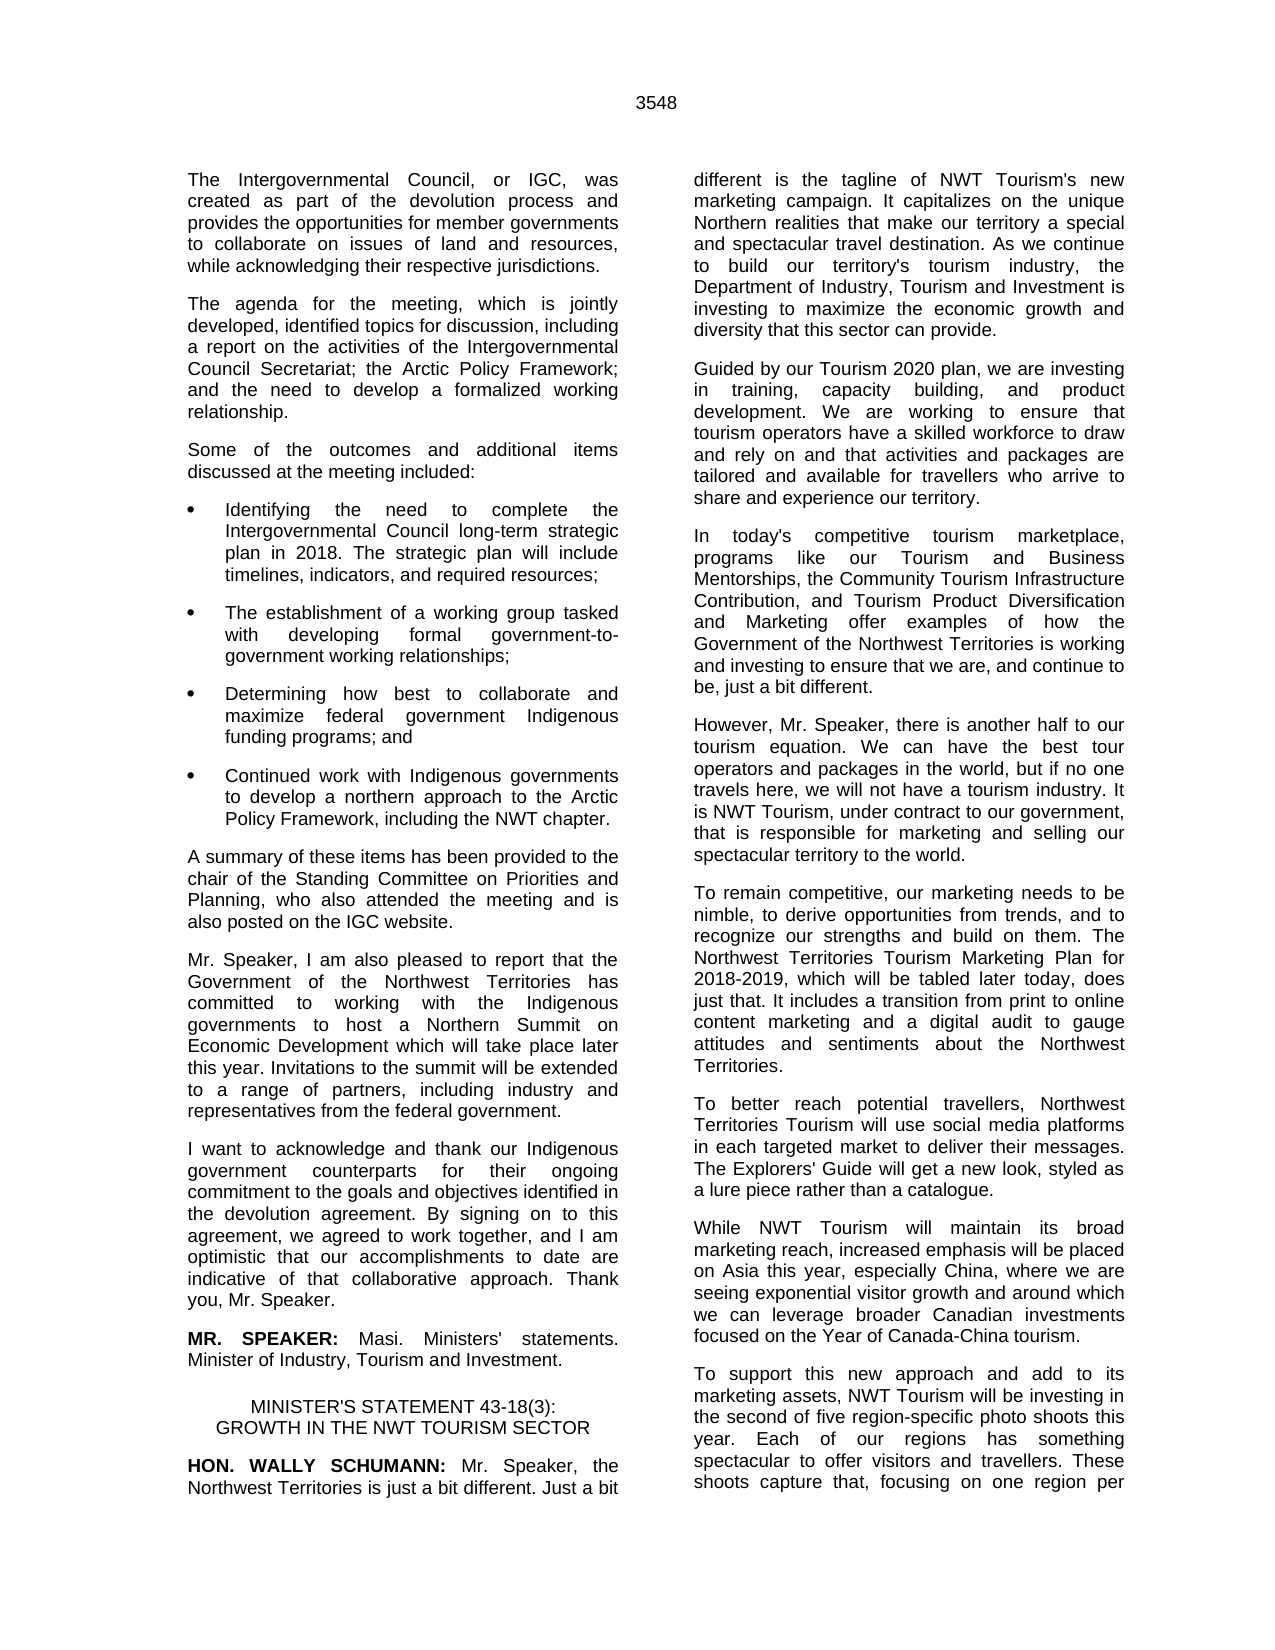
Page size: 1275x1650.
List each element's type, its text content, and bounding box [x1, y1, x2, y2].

text MR. SPEAKER: Masi. Ministers' statements. Minister of Industry, Tourism and Investment. [187, 1327, 619, 1370]
text However, Mr. Speaker, there is another half to our tourism equation. We can have the best tour operators and packages in the world, but if no one travels here, we will not have a tourism industry. It is NWT Tourism, under contract to our government, that is responsible for marketing and selling our spectacular territory to the world. [694, 714, 1125, 865]
subtitle Minister's Statement 43-18(3): Growth in the NWT Tourism Sector [187, 1395, 619, 1438]
text The agenda for the meeting, which is jointly developed, identified topics for discussion, including a report on the activities of the Intergovernmental Council Secretariat; the Arctic Policy Framework; and the need to develop a formalized working relationship. [187, 293, 619, 422]
text I want to acknowledge and thank our Indigenous government counterparts for their ongoing commitment to the goals and objectives identified in the devolution agreement. By signing on to this agreement, we agreed to work together, and I am optimistic that our accomplishments to date are indicative of that collaborative approach. Thank you, Mr. Speaker. [187, 1138, 619, 1311]
text To better reach potential travellers, Northwest Territories Tourism will use social media platforms in each targeted market to deliver their messages. The Explorers' Guide will get a new look, styled as a lure piece rather than a catalogue. [694, 1093, 1125, 1200]
text Guided by our Tourism 2020 plan, we are investing in training, capacity building, and product development. We are working to ensure that tourism operators have a skilled workforce to draw and rely on and that activities and packages are tailored and available for travellers who arrive to share and experience our territory. [694, 357, 1125, 508]
text A summary of these items has been provided to the chair of the Standing Committee on Priorities and Planning, who also attended the meeting and is also posted on the IGC website. [187, 846, 619, 932]
text The Intergovernmental Council, or IGC, was created as part of the devolution process and provides the opportunities for member governments to collaborate on issues of land and resources, while acknowledging their respective jurisdictions. [187, 168, 619, 276]
list Continued work with Indigenous governments to develop a northern approach to the Arctic Policy Framework, including the NWT chapter. [187, 764, 619, 829]
list Determining how best to collaborate and maximize federal government Indigenous funding programs; and [187, 683, 619, 748]
text Some of the outcomes and additional items discussed at the meeting included: [187, 439, 619, 482]
text In today's competitive tourism marketplace, programs like our Tourism and Business Mentorships, the Community Tourism Infrastructure Contribution, and Tourism Product Diversification and Marketing offer examples of how the Government of the Northwest Territories is working and investing to ensure that we are, and continue to be, just a bit different. [694, 525, 1125, 698]
text While NWT Tourism will maintain its broad marketing reach, increased emphasis will be placed on Asia this year, especially China, where we are seeing exponential visitor growth and around which we can leverage broader Canadian investments focused on the Year of Canada-China tourism. [694, 1217, 1125, 1346]
text To remain competitive, our marketing needs to be nimble, to derive opportunities from trends, and to recognize our strengths and build on them. The Northwest Territories Tourism Marketing Plan for 2018-2019, which will be tabled later today, does just that. It includes a transition from print to online content marketing and a digital audit to gauge attitudes and sentiments about the Northwest Territories. [694, 882, 1125, 1076]
list Identifying the need to complete the Intergovernmental Council long-term strategic plan in 2018. The strategic plan will include timelines, indicators, and required resources; [187, 499, 619, 585]
text HON. WALLY SCHUMANN: Mr. Speaker, the Northwest Territories is just a bit different. Just a bit different is the tagline of NWT Tourism's new marketing campaign. It capitalizes on the unique Northern realities that make our territory a special and spectacular travel destination. As we continue to build our territory's tourism industry, the Department of Industry, Tourism and Investment is investing to maximize the economic growth and diversity that this sector can provide. [694, 168, 1125, 341]
text Mr. Speaker, I am also pleased to report that the Government of the Northwest Territories has committed to working with the Indigenous governments to host a Northern Summit on Economic Development which will take place later this year. Invitations to the summit will be extended to a range of partners, including industry and representatives from the federal government. [187, 949, 619, 1121]
list The establishment of a working group tasked with developing formal government-to-government working relationships; [187, 602, 619, 666]
